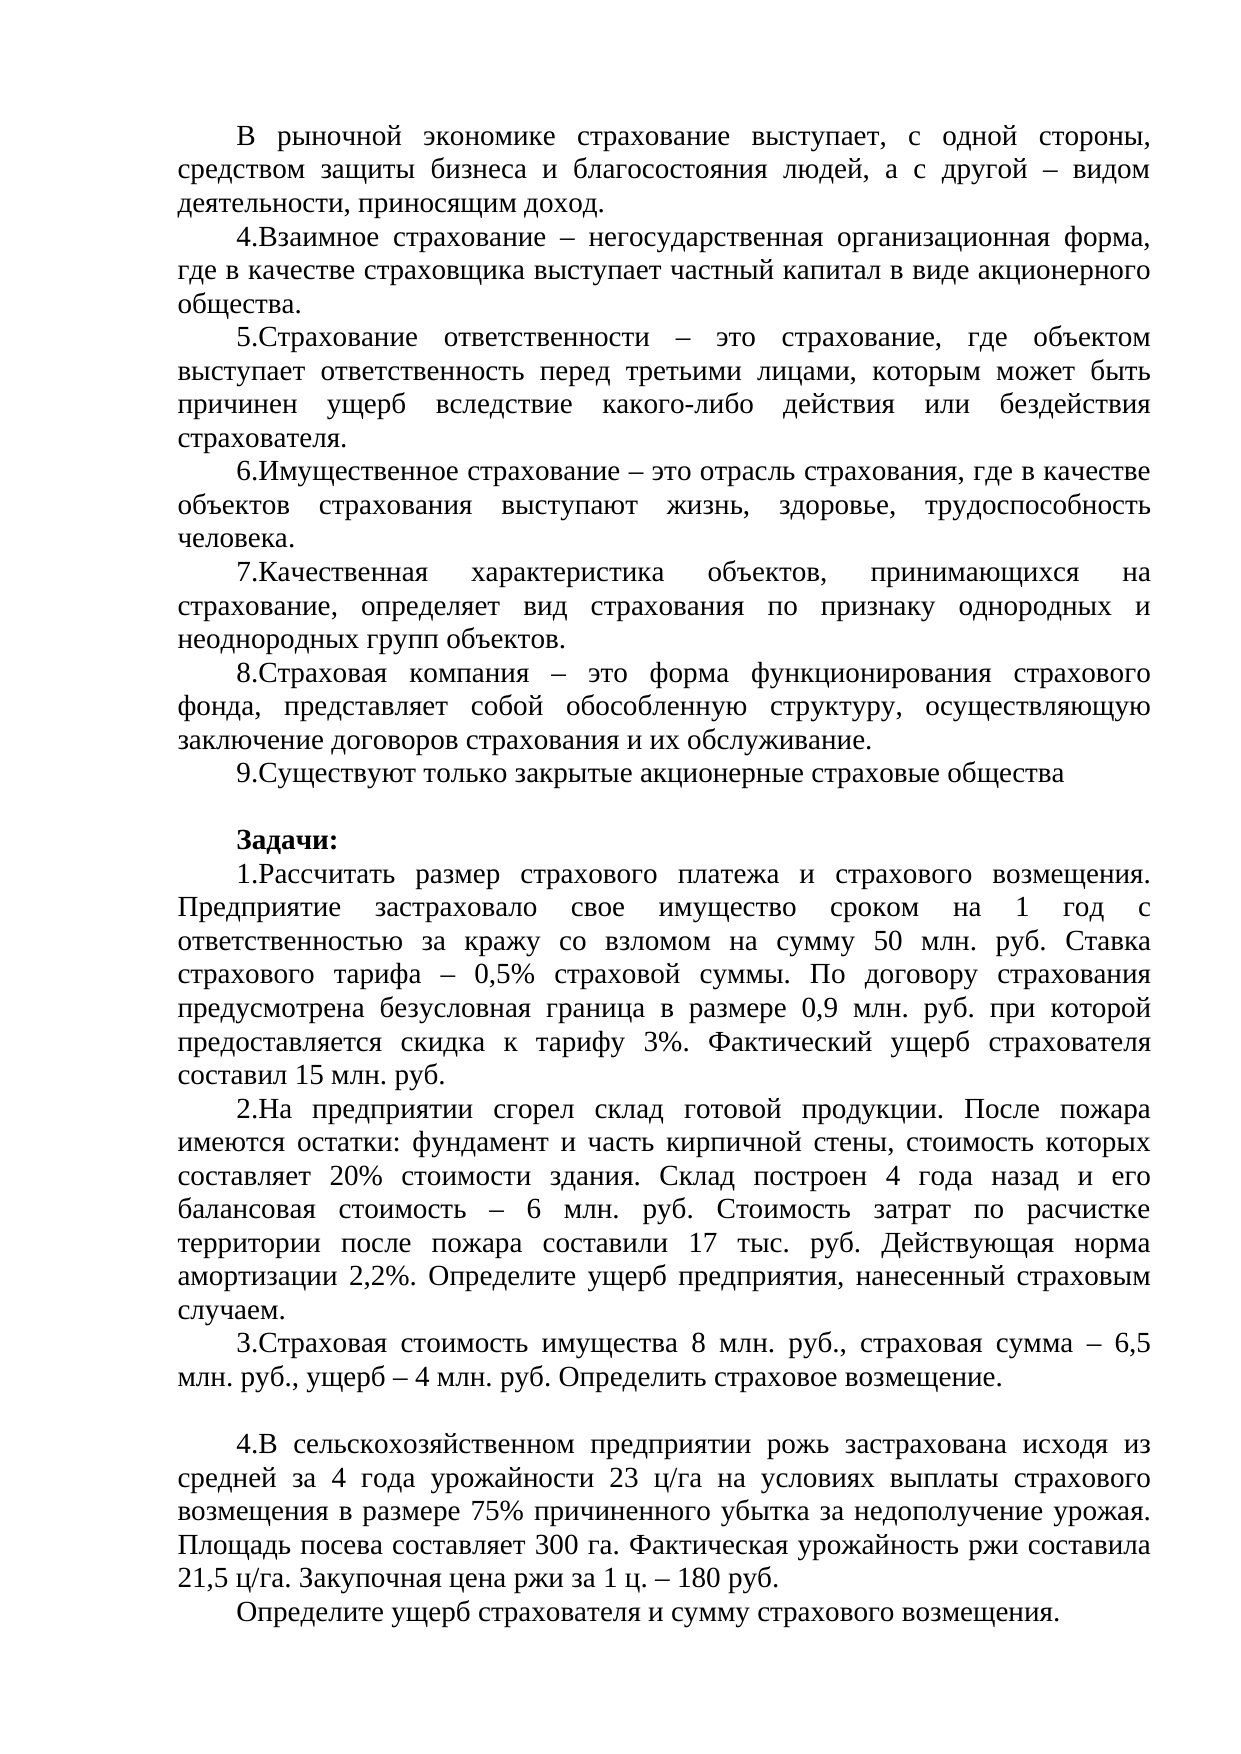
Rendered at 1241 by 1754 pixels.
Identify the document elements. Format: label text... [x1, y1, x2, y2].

text 8.Страховая компания – это форма функционирования страхового фонда, представляет собой обособленную структуру, осуществляющую заключение договоров страхования и их обслуживание. [177, 655, 1152, 755]
text 1.Рассчитать размер страхового платежа и страхового возмещения. Предприятие застраховало свое имущество сроком на 1 год с ответственностью за кражу со взломом на сумму 50 млн. руб. Ставка страхового тарифа – 0,5% страховой суммы. По договору страхования предусмотрена безусловная граница в размере 0,9 млн. руб. при которой предоставляется скидка к тарифу 3%. Фактический ущерб страхователя составил 15 млн. руб. [177, 856, 1152, 1091]
text 3.Страховая стоимость имущества 8 млн. руб., страховая сумма – 6,5 млн. руб., ущерб – 4 млн. руб. Определить страховое возмещение. [177, 1326, 1152, 1393]
text Определите ущерб страхователя и сумму страхового возмещения. [177, 1594, 1152, 1627]
text 6.Имущественное страхование – это отрасль страхования, где в качестве объектов страхования выступают жизнь, здоровье, трудоспособность человека. [177, 453, 1152, 554]
text 7.Качественная характеристика объектов, принимающихся на страхование, определяет вид страхования по признаку однородных и неоднородных групп объектов. [177, 554, 1152, 655]
text 2.На предприятии сгорел склад готовой продукции. После пожара имеются остатки: фундамент и часть кирпичной стены, стоимость которых составляет 20% стоимости здания. Склад построен 4 года назад и его балансовая стоимость – 6 млн. руб. Стоимость затрат по расчистке территории после пожара составили 17 тыс. руб. Действующая норма амортизации 2,2%. Определите ущерб предприятия, нанесенный страховым случаем. [177, 1091, 1152, 1326]
text В рыночной экономике страхование выступает, с одной стороны, средством защиты бизнеса и благосостояния людей, а с другой – видом деятельности, приносящим доход. [177, 118, 1152, 219]
text Задачи: [177, 822, 1152, 856]
text 4.В сельскохозяйственном предприятии рожь застрахована исходя из средней за 4 года урожайности 23 ц/га на условиях выплаты страхового возмещения в размере 75% причиненного убытка за недополучение урожая. Площадь посева составляет . Фактическая урожайность ржи составила 21,5 ц/га. Закупочная цена ржи за 1 ц. – 180 руб. [177, 1426, 1152, 1594]
text 5.Страхование ответственности – это страхование, где объектом выступает ответственность перед третьими лицами, которым может быть причинен ущерб вследствие какого-либо действия или бездействия страхователя. [177, 319, 1152, 453]
text 4.Взаимное страхование – негосударственная организационная форма, где в качестве страховщика выступает частный капитал в виде акционерного общества. [177, 219, 1152, 319]
text 9.Существуют только закрытые акционерные страховые общества [177, 755, 1152, 789]
